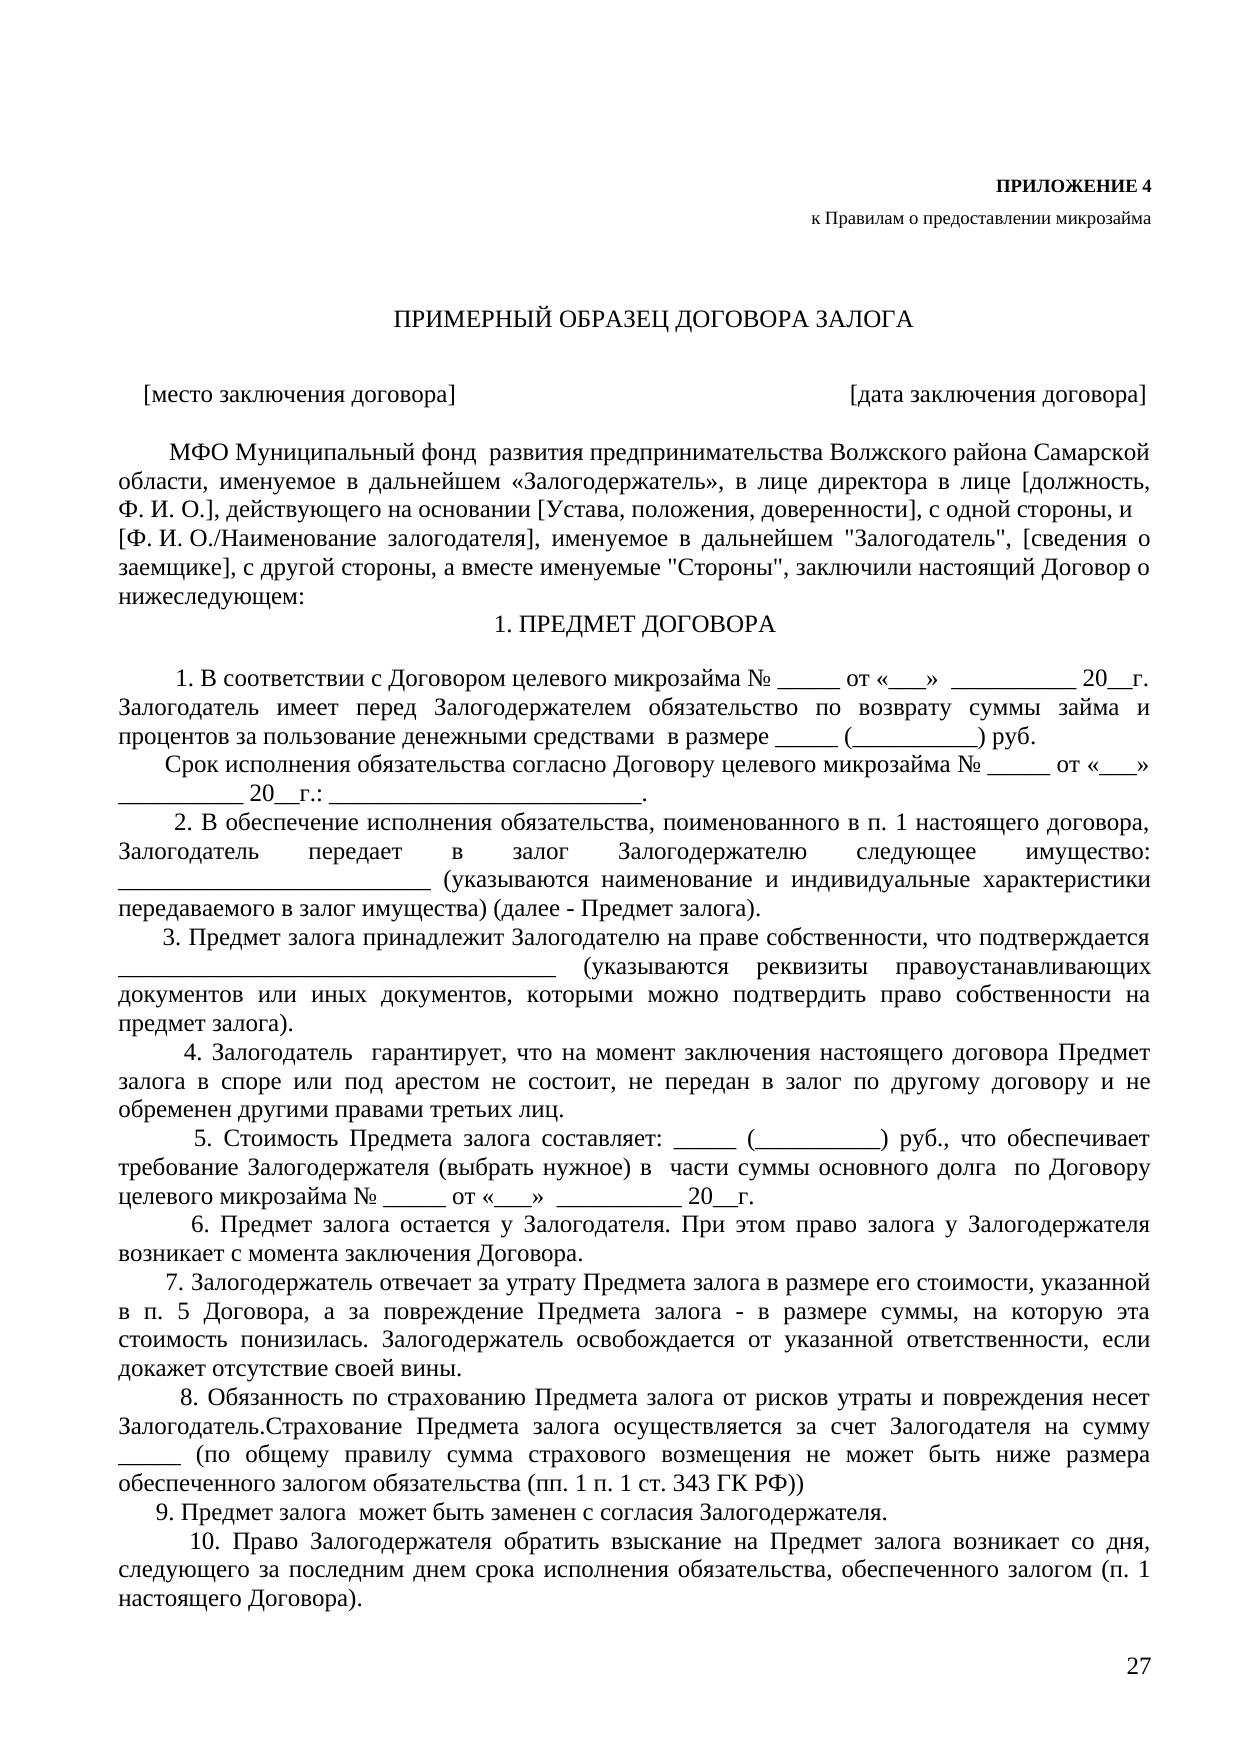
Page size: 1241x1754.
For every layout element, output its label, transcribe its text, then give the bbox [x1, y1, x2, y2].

text 1. ПРЕДМЕТ ДОГОВОРА [118, 609, 1152, 638]
text 8. Обязанность по страхованию Предмета залога от рисков утраты и повреждения несет Залогодатель.Страхование Предмета залога осуществляется за счет Залогодателя на сумму _____ (по общему правилу сумма страхового возмещения не может быть ниже размера обеспеченного залогом обязательства (пп. 1 п. 1 ст. 343 ГК РФ)) [118, 1382, 1152, 1497]
text 6. Предмет залога остается у Залогодателя. При этом право залога у Залогодержателя возникает с момента заключения Договора. [118, 1209, 1152, 1267]
text 2. В обеспечение исполнения обязательства, поименованного в п. 1 настоящего договора, Залогодатель передает в залог Залогодержателю следующее имущество: _________________________ (указываются наименование и индивидуальные характеристики передаваемого в залог имущества) (далее - Предмет залога). [118, 807, 1152, 922]
text 5. Стоимость Предмета залога составляет: _____ (__________) руб., что обеспечивает требование Залогодержателя (выбрать нужное) в части суммы основного долга по Договору целевого микрозайма № _____ от «___» __________ 20__г. [118, 1123, 1152, 1209]
text ПРИЛОЖЕНИЕ 4 [156, 175, 1152, 196]
text 7. Залогодержатель отвечает за утрату Предмета залога в размере его стоимости, указанной в п. 5 Договора, а за повреждение Предмета залога - в размере суммы, на которую эта стоимость понизилась. Залогодержатель освобождается от указанной ответственности, если докажет отсутствие своей вины. [118, 1267, 1152, 1382]
text ПРИМЕРНЫЙ ОБРАЗЕЦ ДОГОВОРА ЗАЛОГА [156, 304, 1152, 333]
text 9. Предмет залога может быть заменен с согласия Залогодержателя. [118, 1497, 1152, 1526]
text 3. Предмет залога принадлежит Залогодателю на праве собственности, что подтверждается ___________________________________ (указываются реквизиты правоустанавливающих документов или иных документов, которыми можно подтвердить право собственности на предмет залога). [118, 922, 1152, 1037]
text 10. Право Залогодержателя обратить взыскание на Предмет залога возникает со дня, следующего за последним днем срока исполнения обязательства, обеспеченного залогом (п. 1 настоящего Договора). [118, 1526, 1152, 1612]
text 4. Залогодатель гарантирует, что на момент заключения настоящего договора Предмет залога в споре или под арестом не состоит, не передан в залог по другому договору и не обременен другими правами третьих лиц. [118, 1037, 1152, 1123]
text [место заключения договора] [дата заключения договора] [118, 379, 1152, 408]
text к Правилам о предоставлении микрозайма [156, 207, 1152, 229]
text Срок исполнения обязательства согласно Договору целевого микрозайма № _____ от «___» __________ 20__г.: _________________________. [118, 749, 1152, 807]
text [Ф. И. О./Наименование залогодателя], именуемое в дальнейшем "Залогодатель", [сведения о заемщике], с другой стороны, а вместе именуемые "Стороны", заключили настоящий Договор о нижеследующем: [118, 523, 1152, 609]
text МФО Муниципальный фонд развития предпринимательства Волжского района Самарской области, именуемое в дальнейшем «Залогодержатель», в лице директора в лице [должность, Ф. И. О.], действующего на основании [Устава, положения, доверенности], с одной стороны, и [118, 437, 1152, 523]
text 1. В соответствии с Договором целевого микрозайма № _____ от «___» __________ 20__г. Залогодатель имеет перед Залогодержателем обязательство по возврату суммы займа и процентов за пользование денежными средствами в размере _____ (__________) руб. [118, 663, 1152, 749]
